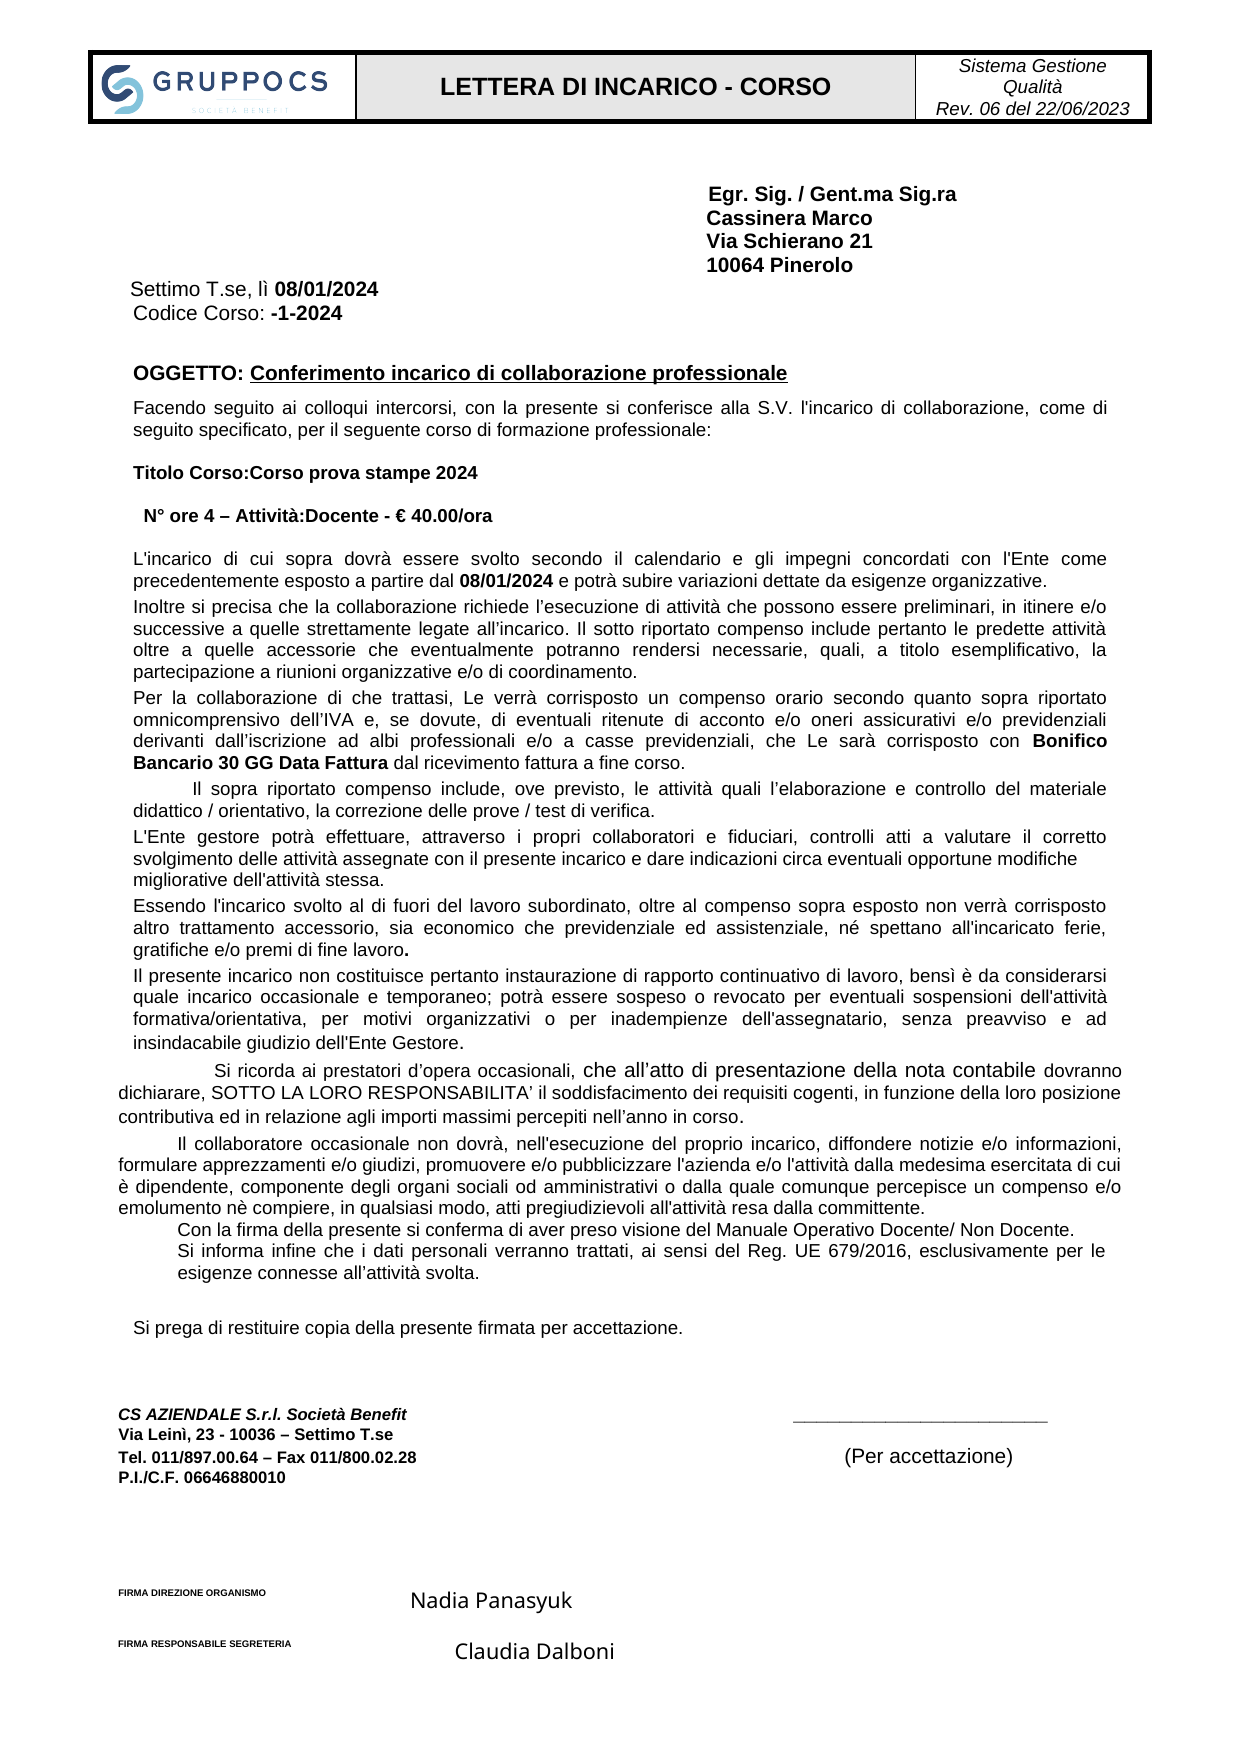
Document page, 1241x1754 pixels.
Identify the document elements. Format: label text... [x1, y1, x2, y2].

text Si prega di restituire copia della presente firmata per accettazione. [133, 1317, 1107, 1338]
text Codice Corso: -1-2024 [133, 301, 1122, 325]
text Tel. 011/897.00.64 – Fax 011/800.02.28 (Per accettazione) [118, 1444, 1107, 1468]
text N° ore 4 – Attività:Docente - € 40.00/ora [133, 505, 1107, 526]
text Si ricorda ai prestatori d’opera occasionali, che all’atto di presentazione della nota contabile dovranno dichiarare, SOTTO LA LORO RESPONSABILITA’ il soddisfacimento dei requisiti cogenti, in funzione della loro posizione contributiva ed in relazione agli importi massimi percepiti nell’anno in corso. [118, 1058, 1122, 1128]
text Essendo l'incarico svolto al di fuori del lavoro subordinato, oltre al compenso sopra esposto non verrà corrisposto altro trattamento accessorio, sia economico che previdenziale ed assistenziale, né spettano all'incaricato ferie, gratifiche e/o premi di fine lavoro. [133, 895, 1107, 960]
text Titolo Corso:Corso prova stampe 2024 [133, 462, 1107, 483]
text Settimo T.se, lì 08/01/2024 [118, 277, 1122, 301]
table_header FIRMA DIREZIONE ORGANISMO [107, 1564, 399, 1615]
text Si informa infine che i dati personali verranno trattati, ai sensi del Reg. UE 679/2016, esclusivamente per le esigenze connesse all’attività svolta. [177, 1240, 1107, 1283]
text migliorative dell'attività stessa. [133, 869, 1107, 891]
picture [101, 65, 331, 115]
text Inoltre si precisa che la collaborazione richiede l’esecuzione di attività che possono essere preliminari, in itinere e/o successive a quelle strettamente legate all’incarico. Il sotto riportato compenso include pertanto le predette attività oltre a quelle accessorie che eventualmente potranno rendersi necessarie, quali, a titolo esemplificativo, la partecipazione a riunioni organizzative e/o di coordinamento. [133, 596, 1107, 682]
text Cassinera Marco [118, 205, 1122, 229]
text Per la collaborazione di che trattasi, Le verrà corrisposto un compenso orario secondo quanto sopra riportato omnicomprensivo dell’IVA e, se dovute, di eventuali ritenute di acconto e/o oneri assicurativi e/o previdenziali derivanti dall’iscrizione ad albi professionali e/o a casse previdenziali, che Le sarà corrisposto con Bonifico Bancario 30 GG Data Fattura dal ricevimento fattura a fine corso. [133, 687, 1107, 773]
text P.I./C.F. 06646880010 [118, 1468, 1107, 1487]
text Con la firma della presente si conferma di aver preso visione del Manuale Operativo Docente/ Non Docente. [118, 1219, 1122, 1240]
text Il collaboratore occasionale non dovrà, nell'esecuzione del proprio incarico, diffondere notizie e/o informazioni, formulare apprezzamenti e/o giudizi, promuovere e/o pubblicizzare l'azienda e/o l'attività dalla medesima esercitata di cui è dipendente, componente degli organi sociali od amministrativi o dalla quale comunque percepisce un compenso e/o emolumento nè compiere, in qualsiasi modo, atti pregiudizievoli all'attività resa dalla committente. [118, 1132, 1122, 1219]
table_cell Claudia Dalboni [443, 1615, 1126, 1666]
text L'Ente gestore potrà effettuare, attraverso i propri collaboratori e fiduciari, controlli atti a valutare il corretto svolgimento delle attività assegnate con il presente incarico e dare indicazioni circa eventuali opportune modifiche [133, 826, 1107, 869]
text L'incarico di cui sopra dovrà essere svolto secondo il calendario e gli impegni concordati con l'Ente come precedentemente esposto a partire dal 08/01/2024 e potrà subire variazioni dettate da esigenze organizzative. [133, 548, 1107, 591]
text Il presente incarico non costituisce pertanto instaurazione di rapporto continuativo di lavoro, bensì è da considerarsi quale incarico occasionale e temporaneo; potrà essere sospeso o revocato per eventuali sospensioni dell'attività formativa/orientativa, per motivi organizzativi o per inadempienze dell'assegnatario, senza preavviso e ad insindacabile giudizio dell'Ente Gestore. [133, 965, 1107, 1053]
text Via Leinì, 23 - 10036 – Settimo T.se [118, 1425, 1107, 1444]
text Facendo seguito ai colloqui intercorsi, con la presente si conferisce alla S.V. l'incarico di collaborazione, come di seguito specificato, per il seguente corso di formazione professionale: [133, 397, 1107, 440]
text Via Schierano 21 [118, 229, 1122, 253]
text CS AZIENDALE S.r.l. Società Benefit ______________________ [118, 1401, 1107, 1425]
text Il sopra riportato compenso include, ove previsto, le attività quali l’elaborazione e controllo del materiale didattico / orientativo, la correzione delle prove / test di verifica. [133, 778, 1107, 821]
table_cell FIRMA RESPONSABILE SEGRETERIA [107, 1615, 443, 1666]
table_header Nadia Panasyuk [399, 1564, 856, 1615]
text OGGETTO: Conferimento incarico di collaborazione professionale [133, 361, 1107, 385]
text Egr. Sig. / Gent.ma Sig.ra [634, 181, 1122, 205]
text 10064 Pinerolo [118, 253, 1122, 277]
